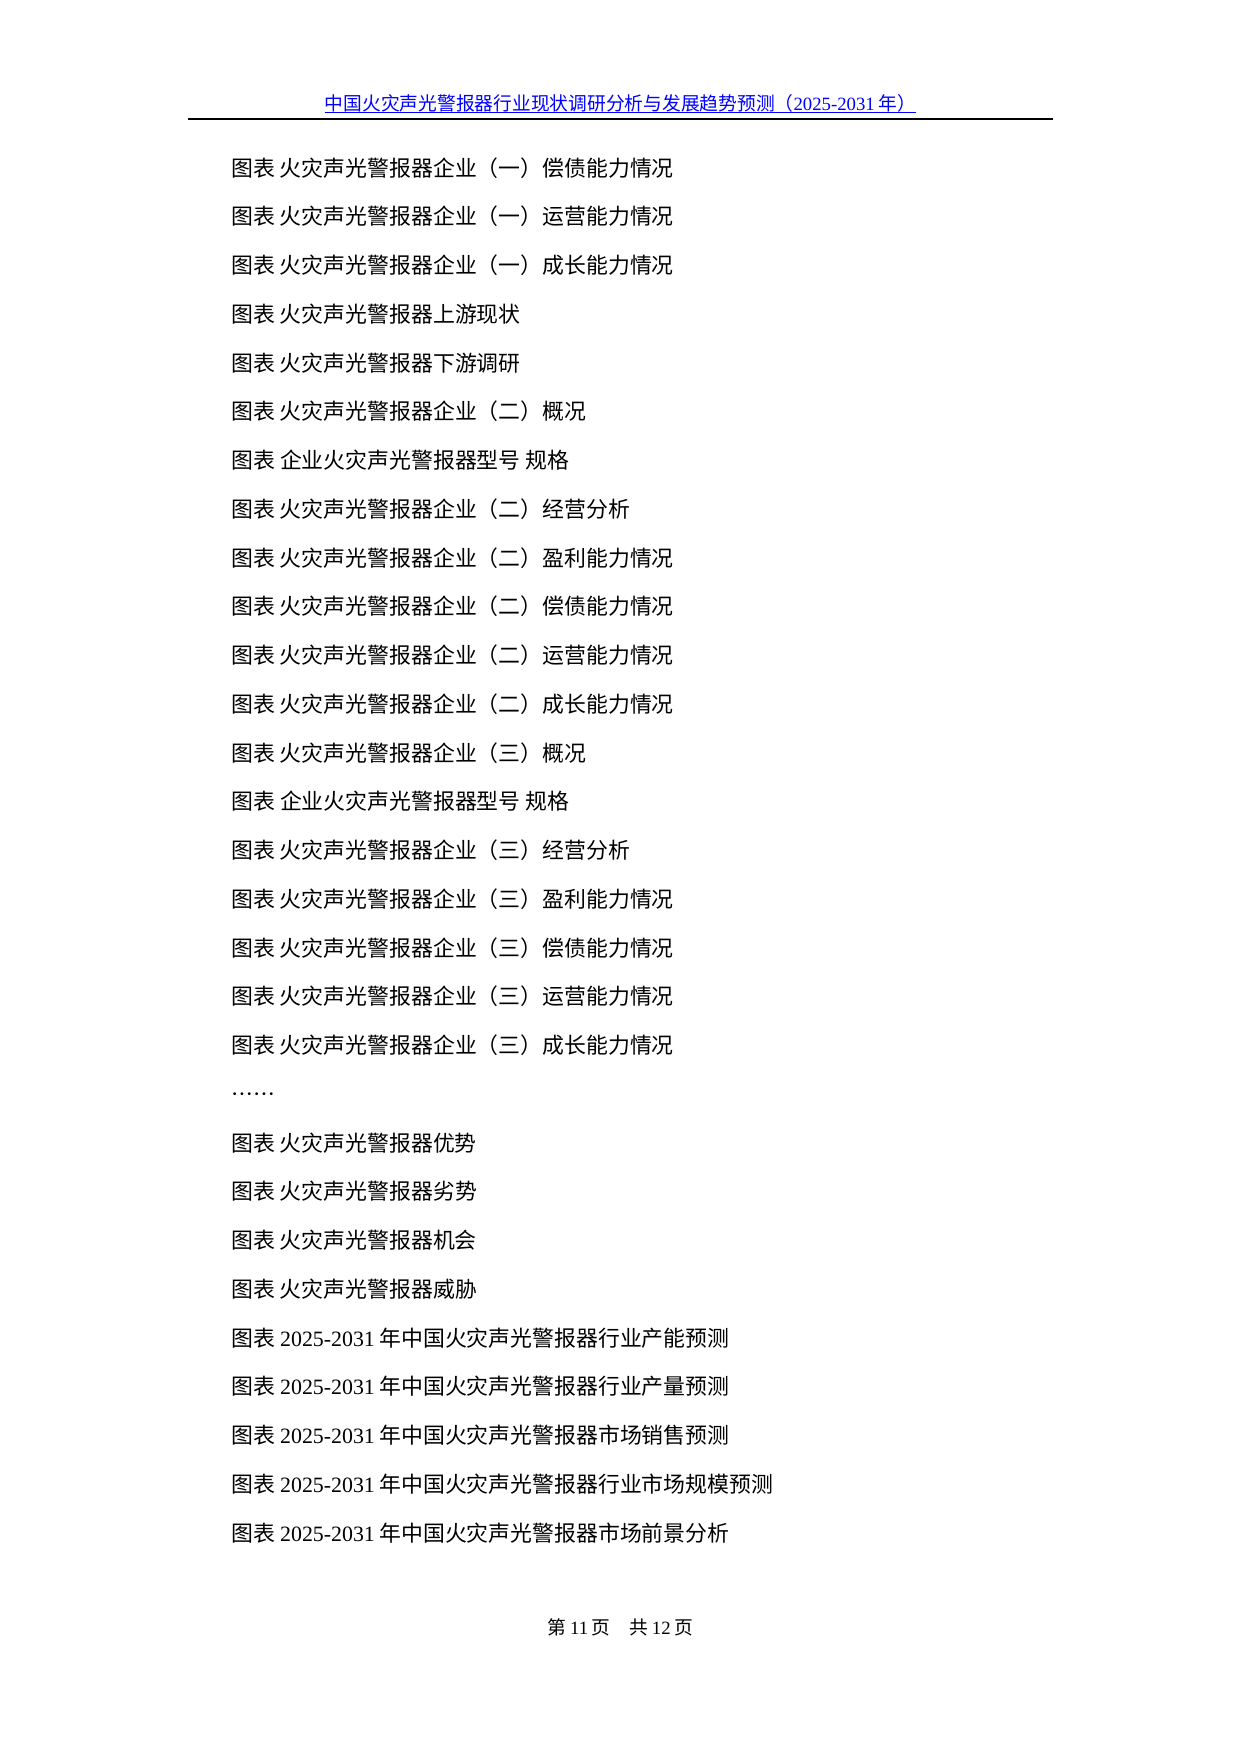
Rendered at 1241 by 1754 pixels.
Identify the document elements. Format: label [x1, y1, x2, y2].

text [187, 150, 1053, 1548]
